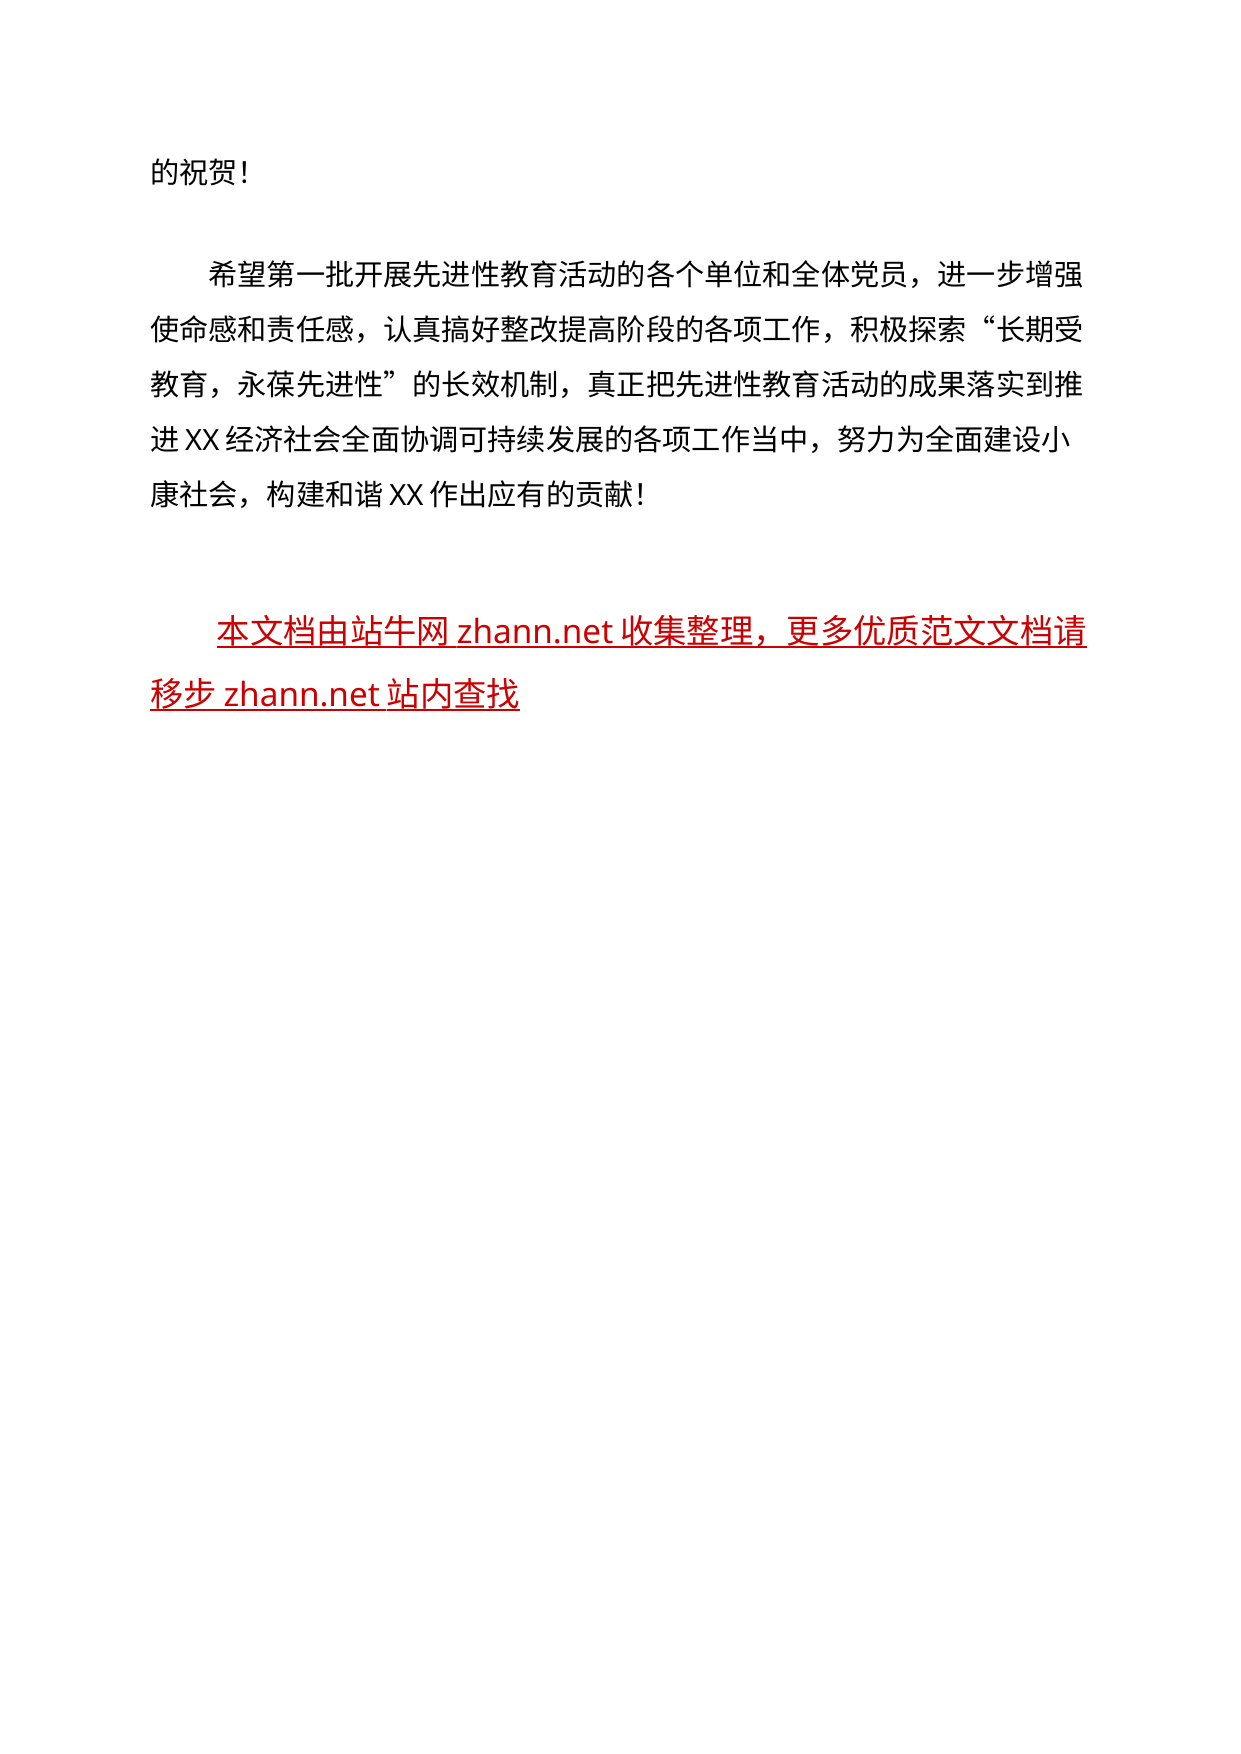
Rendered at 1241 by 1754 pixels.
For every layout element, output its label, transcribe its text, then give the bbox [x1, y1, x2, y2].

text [150, 150, 1090, 192]
text 希望第一批开展先进性教育活动的各个单位和全体党员，进一步增强使命感和责任感，认真搞好整改提高阶段的各项工作，积极探索“长期受教育，永葆先进性”的长效机制，真正把先进性教育活动的成果落实到推进XX经济社会全面协调可持续发展的各项工作当中，努力为全面建设小康社会，构建和谐XX作出应有的贡献！ [150, 252, 1090, 514]
text 本文档由站牛网zhann.net收集整理，更多优质范文文档请移步zhann.net站内查找 [150, 605, 1090, 716]
